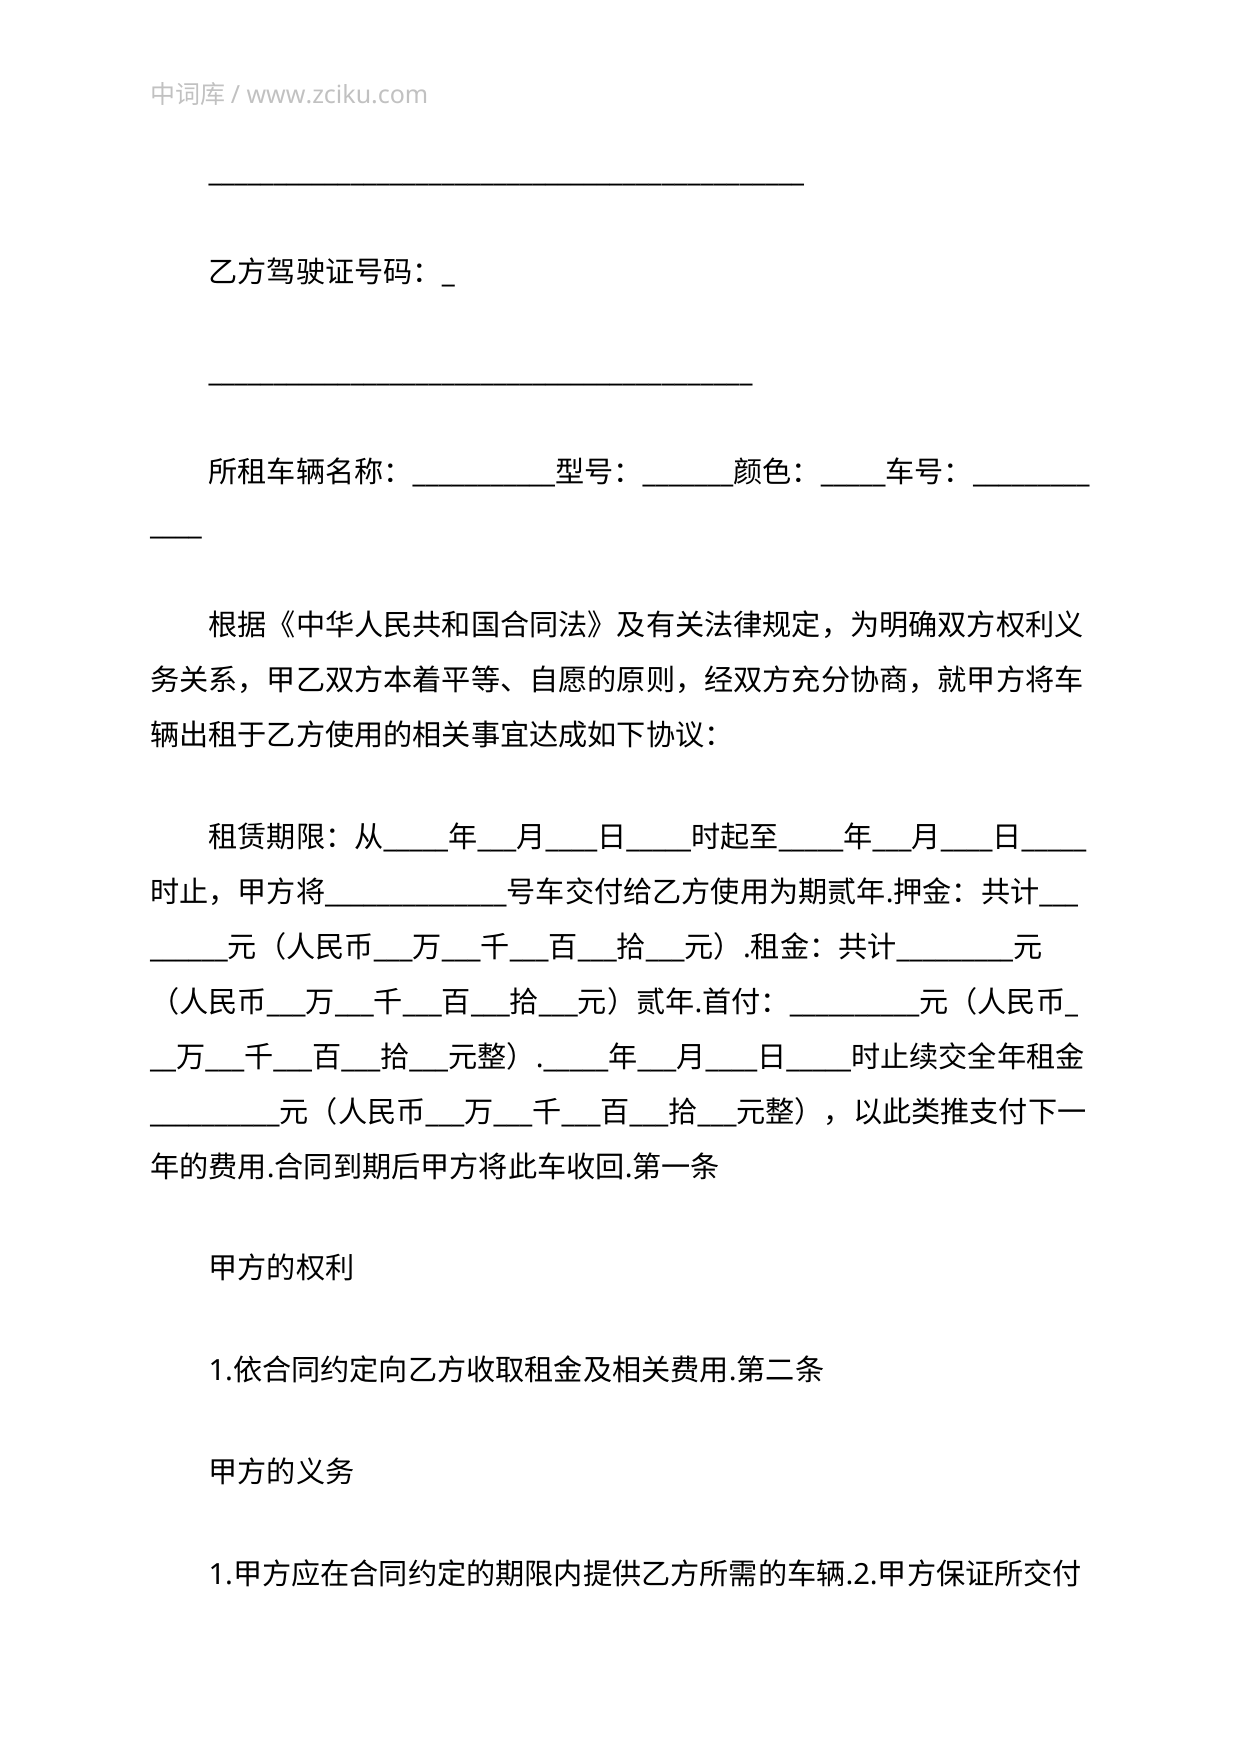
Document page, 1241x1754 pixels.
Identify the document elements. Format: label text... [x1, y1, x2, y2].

text 根据《中华人民共和国合同法》及有关法律规定，为明确双方权利义务关系，甲乙双方本着平等、自愿的原则，经双方充分协商，就甲方将车辆出租于乙方使用的相关事宜达成如下协议： [150, 602, 1090, 754]
text 乙方驾驶证号码：_ [150, 248, 1090, 291]
text 所租车辆名称：___________型号：_______颜色：_____车号：_____________ [150, 449, 1090, 543]
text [150, 150, 1090, 190]
text 甲方的权利 [150, 1245, 1090, 1287]
text 1.依合同约定向乙方收取租金及相关费用.第二条 [150, 1347, 1090, 1389]
text 租赁期限：从_____年___月____日_____时起至_____年___月____日_____时止，甲方将______________号车交付给乙方使用为期贰年.押金：共计_________元（人民币___万___千___百___拾___元）.租金：共计_________元（人民币___万___千___百___拾___元）贰年.首付：__________元（人民币___万___千___百___拾___元整）._____年___月____日_____时止续交全年租金__________元（人民币___万___千___百___拾___元整），以此类推支付下一年的费用.合同到期后甲方将此车收回.第一条 [150, 813, 1090, 1186]
text __________________________________________ [150, 350, 1090, 390]
text 甲方的义务 [150, 1449, 1090, 1491]
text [150, 1551, 1090, 1593]
